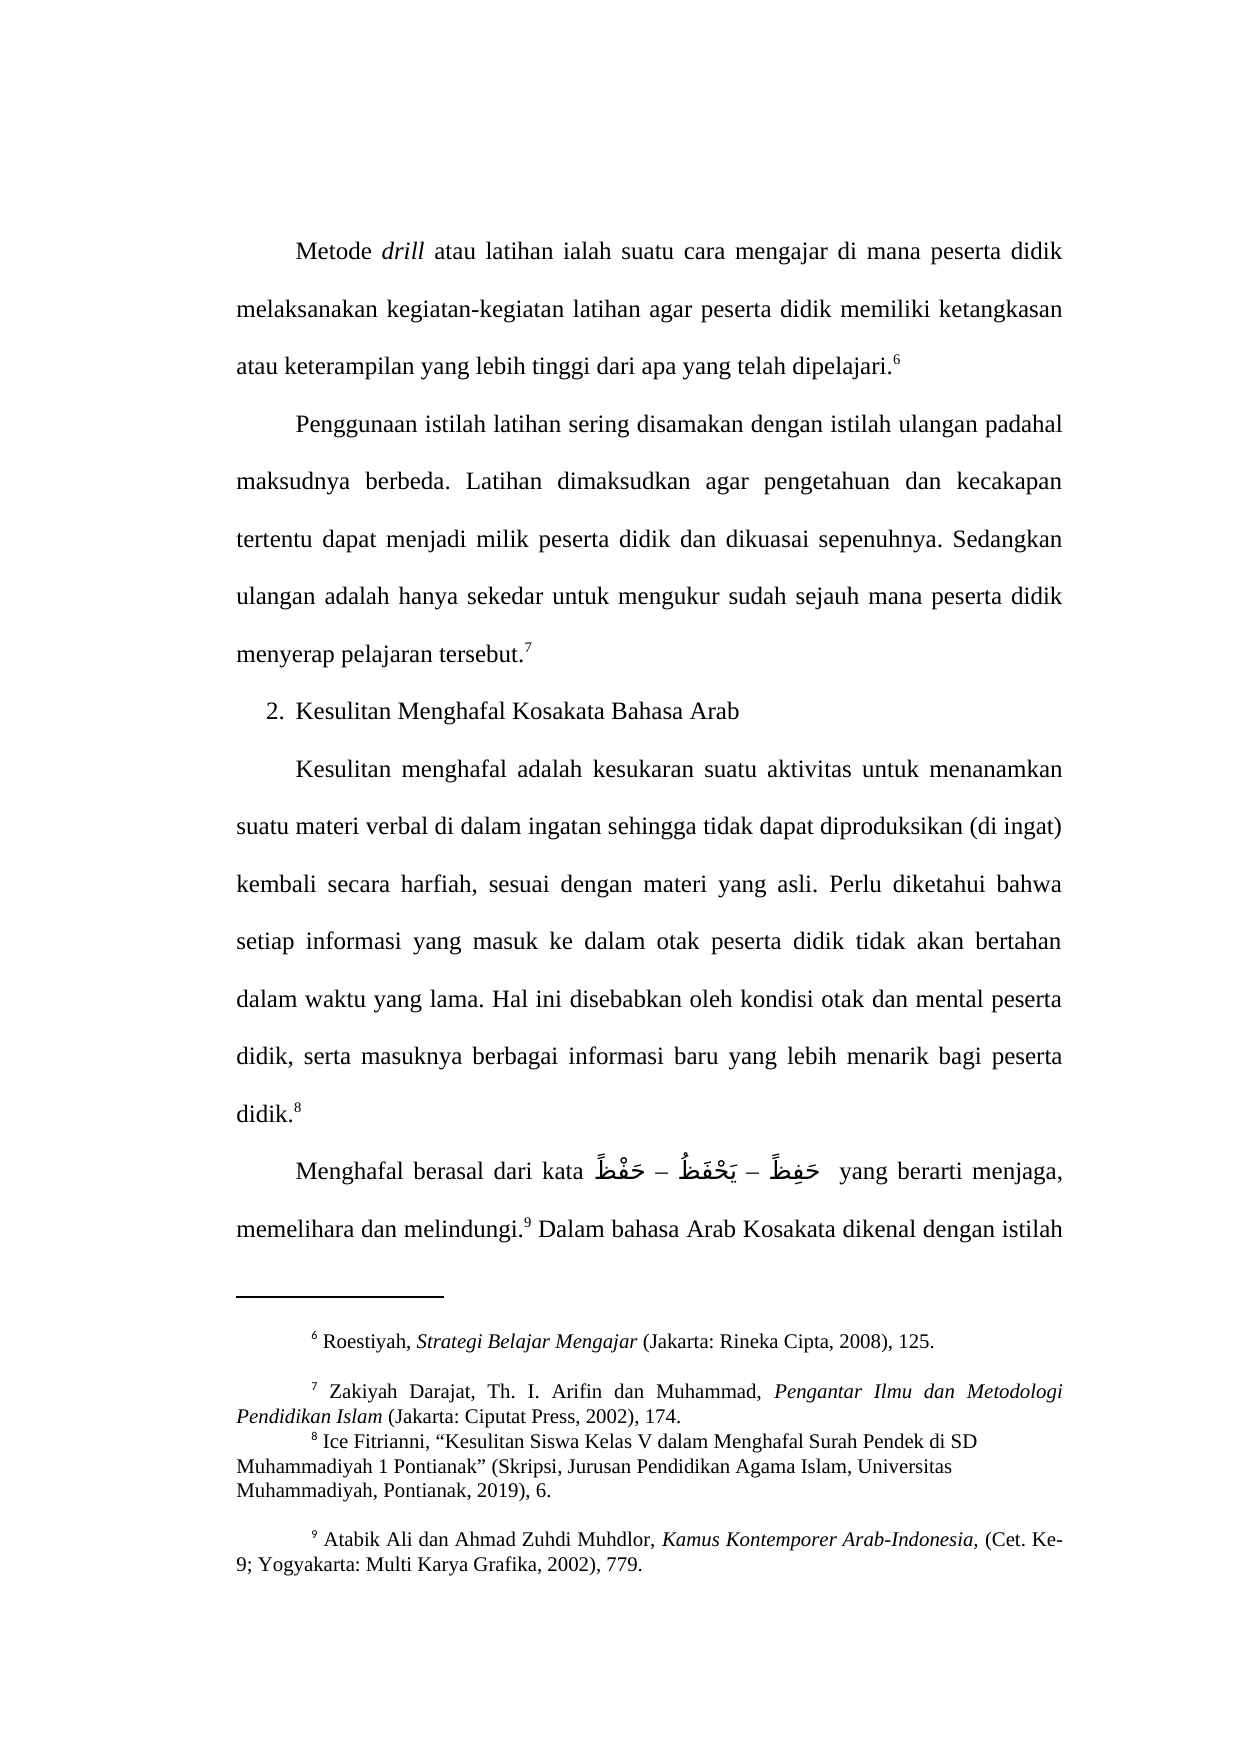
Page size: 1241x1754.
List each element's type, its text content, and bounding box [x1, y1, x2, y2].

list Kesulitan menghafal adalah kesukaran suatu aktivitas untuk menanamkan suatu materi verbal di dalam ingatan sehingga tidak dapat diproduksikan (di ingat) kembali secara harfiah, sesuai dengan materi yang asli. Perlu diketahui bahwa setiap informasi yang masuk ke dalam otak peserta didik tidak akan bertahan dalam waktu yang lama. Hal ini disebabkan oleh kondisi otak dan mental peserta didik, serta masuknya berbagai informasi baru yang lebih menarik bagi peserta didik. [236, 754, 1063, 1127]
list Kesulitan Menghafal Kosakata Bahasa Arab [266, 696, 1063, 725]
list Penggunaan istilah latihan sering disamakan dengan istilah ulangan padahal maksudnya berbeda. Latihan dimaksudkan agar pengetahuan dan kecakapan tertentu dapat menjadi milik peserta didik dan dikuasai sepenuhnya. Sedangkan ulangan adalah hanya sekedar untuk mengukur sudah sejauh mana peserta didik menyerap pelajaran tersebut. [236, 409, 1063, 667]
list Metode drill atau latihan ialah suatu cara mengajar di mana peserta didik melaksanakan kegiatan-kegiatan latihan agar peserta didik memiliki ketangkasan atau keterampilan yang lebih tinggi dari apa yang telah dipelajari. [236, 236, 1063, 380]
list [236, 1156, 1063, 1242]
